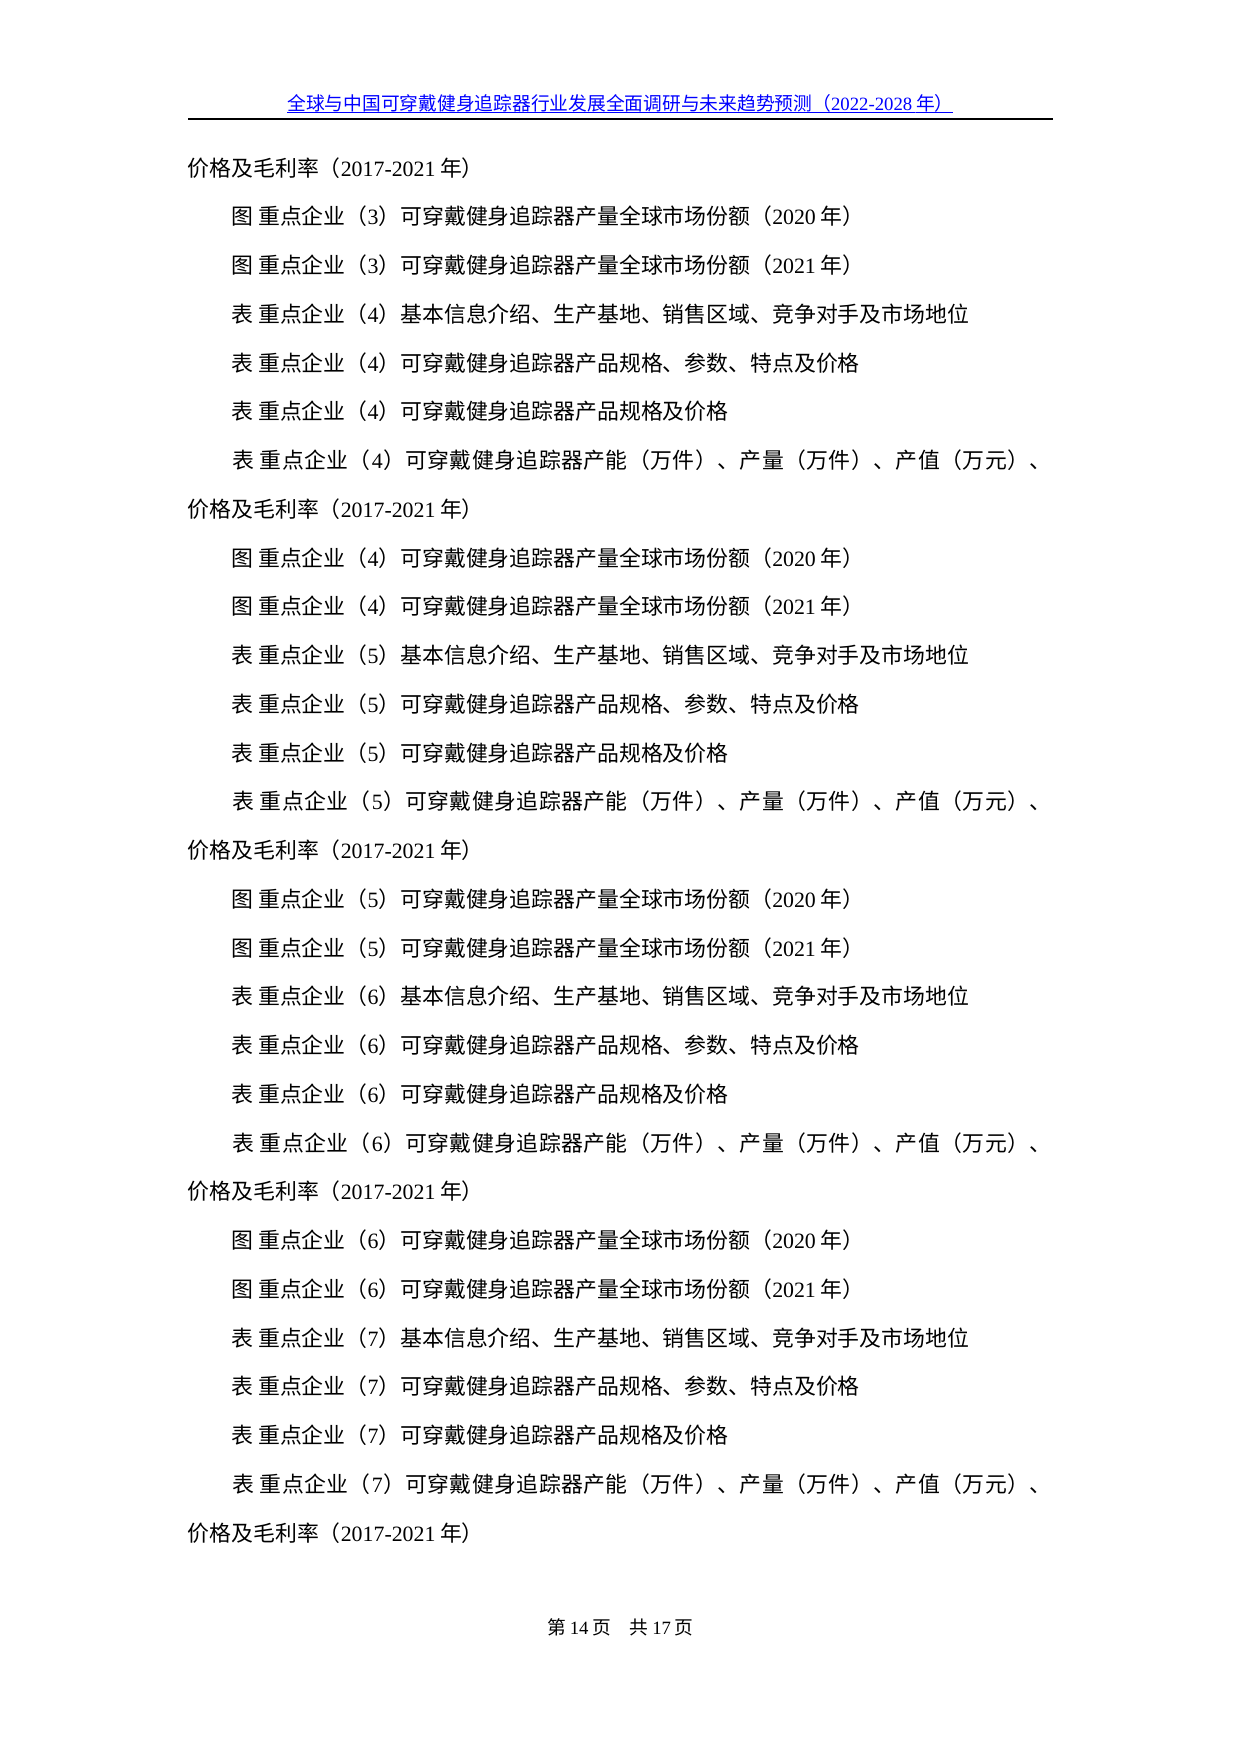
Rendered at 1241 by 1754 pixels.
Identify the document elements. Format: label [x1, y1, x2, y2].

text [187, 150, 1053, 1548]
